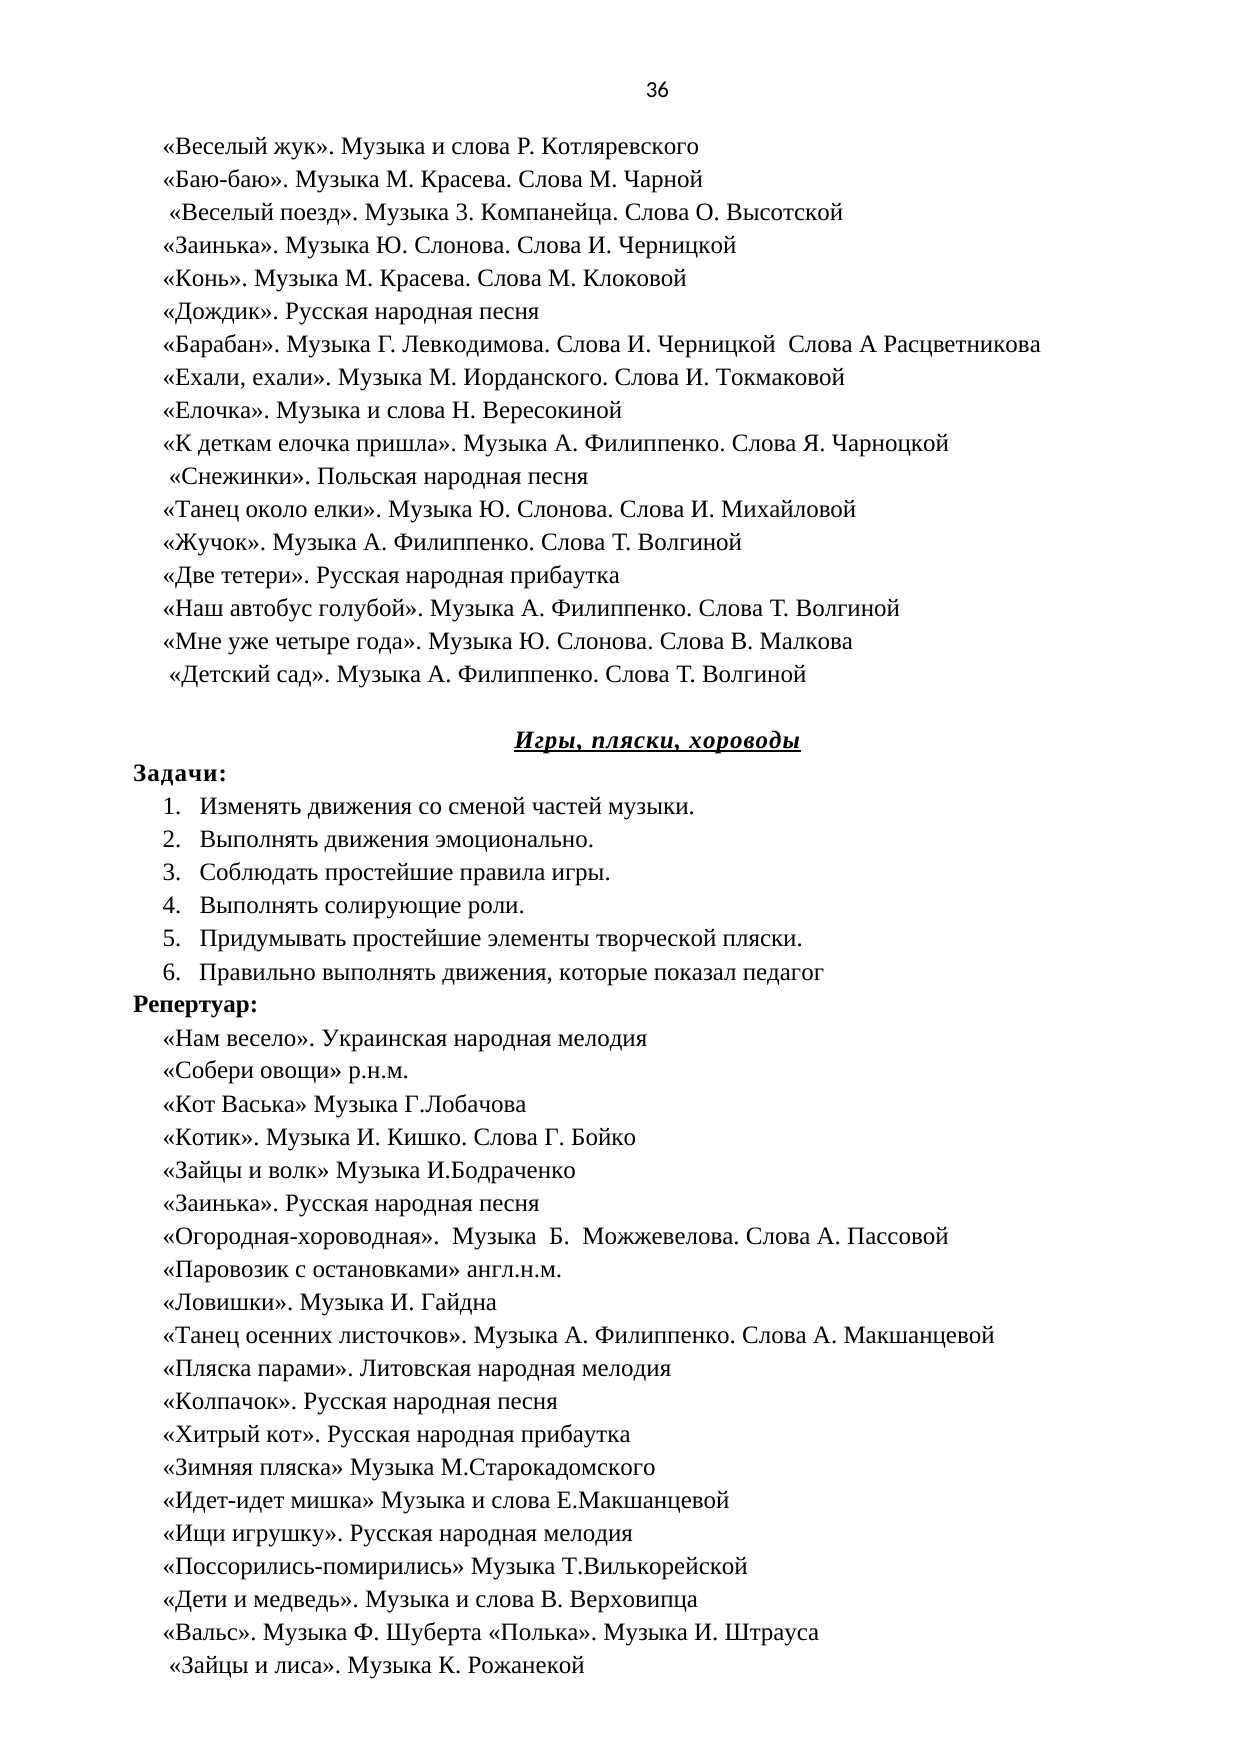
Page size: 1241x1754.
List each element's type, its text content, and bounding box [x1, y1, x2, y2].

text «Мне уже четыре года». Музыка Ю. Слонова. Слова В. Малкова [148, 626, 1005, 655]
text «Колпачок». Русская народная песня [162, 1386, 1181, 1414]
text Игры, пляски, хороводы [133, 725, 1181, 754]
text «Снежинки». Польская народная песня [148, 461, 1181, 490]
text «Барабан». Музыка Г. Левкодимова. Слова И. Черницкой Слова А Расцветникова [148, 329, 1181, 358]
text «Кот Васька» Музыка Г.Лобачова [162, 1089, 1181, 1117]
text «Детский сад». Музыка А. Филиппенко. Слова Т. Волгиной [148, 659, 1005, 688]
text «Конь». Музыка М. Красева. Слова М. Клоковой [148, 263, 1181, 292]
text «Собери овощи» р.н.м. [162, 1056, 1181, 1084]
list Выполнять солирующие роли. [162, 891, 1181, 919]
list Выполнять движения эмоционально. [162, 824, 1181, 853]
text «Нам весело». Украинская народная мелодия [162, 1023, 1181, 1051]
text «Веселый жук». Музыка и слова Р. Котляревского [148, 131, 1181, 160]
text «Танец около елки». Музыка Ю. Слонова. Слова И. Михайловой [148, 494, 1181, 523]
text «Две тетери». Русская народная прибаутка [148, 560, 1181, 589]
text «Дети и медведь». Музыка и слова В. Верховипца [162, 1584, 1181, 1613]
text «Зимняя пляска» Музыка М.Старокадомского [162, 1452, 1181, 1481]
text «Елочка». Музыка и слова Н. Вересокиной [148, 395, 1181, 424]
text «Зайцы и лиса». Музыка К. Рожанекой [162, 1650, 1181, 1679]
text «Наш автобус голубой». Музыка А. Филиппенко. Слова Т. Волгиной [148, 593, 1005, 622]
text «Ищи игрушку». Русская народная мелодия [162, 1518, 1181, 1547]
text «Дождик». Русская народная песня [148, 296, 1181, 325]
text «Зайцы и волк» Музыка И.Бодраченко [162, 1155, 1181, 1183]
text «Поссорились-помирились» Музыка Т.Вилькорейской [162, 1551, 1181, 1580]
text «Идет-идет мишка» Музыка и слова Е.Макшанцевой [162, 1485, 1181, 1514]
text «Хитрый кот». Русская народная прибаутка [162, 1419, 1181, 1448]
text «Ловишки». Музыка И. Гайдна [162, 1287, 1181, 1316]
list Соблюдать простейшие правила игры. [162, 857, 1181, 886]
text «Веселый поезд». Музыка 3. Компанейца. Слова О. Высотской [148, 197, 1240, 226]
text «Баю-баю». Музыка М. Красева. Слова М. Чарной [148, 164, 1181, 193]
text «Пляска парами». Литовская народная мелодия [162, 1353, 1181, 1382]
text Задачи: [133, 758, 1181, 787]
text «Паровозик с остановками» англ.н.м. [162, 1254, 1181, 1282]
text «Заинька». Музыка Ю. Слонова. Слова И. Черницкой [148, 230, 1240, 259]
text «Ехали, ехали». Музыка М. Иорданского. Слова И. Токмаковой [148, 362, 1181, 391]
text «Огородная-хороводная». Музыка Б. Можжевелова. Слова А. Пассовой [162, 1221, 1181, 1249]
text «К деткам елочка пришла». Музыка А. Филиппенко. Слова Я. Чарноцкой [148, 428, 1181, 457]
text «Жучок». Музыка А. Филиппенко. Слова Т. Волгиной [148, 527, 1181, 556]
text «Заинька». Русская народная песня [162, 1188, 1181, 1216]
list Придумывать простейшие элементы творческой пляски. [162, 923, 1181, 952]
list Правильно выполнять движения, которые показал педагог [162, 957, 1181, 985]
text «Танец осенних листочков». Музыка А. Филиппенко. Слова А. Макшанцевой [162, 1320, 1181, 1348]
text Репертуар: [133, 989, 1181, 1018]
text «Вальс». Музыка Ф. Шуберта «Полька». Музыка И. Штрауса [162, 1617, 1181, 1646]
text «Котик». Музыка И. Кишко. Слова Г. Бойко [162, 1122, 1181, 1150]
list Изменять движения со сменой частей музыки. [162, 791, 1181, 820]
